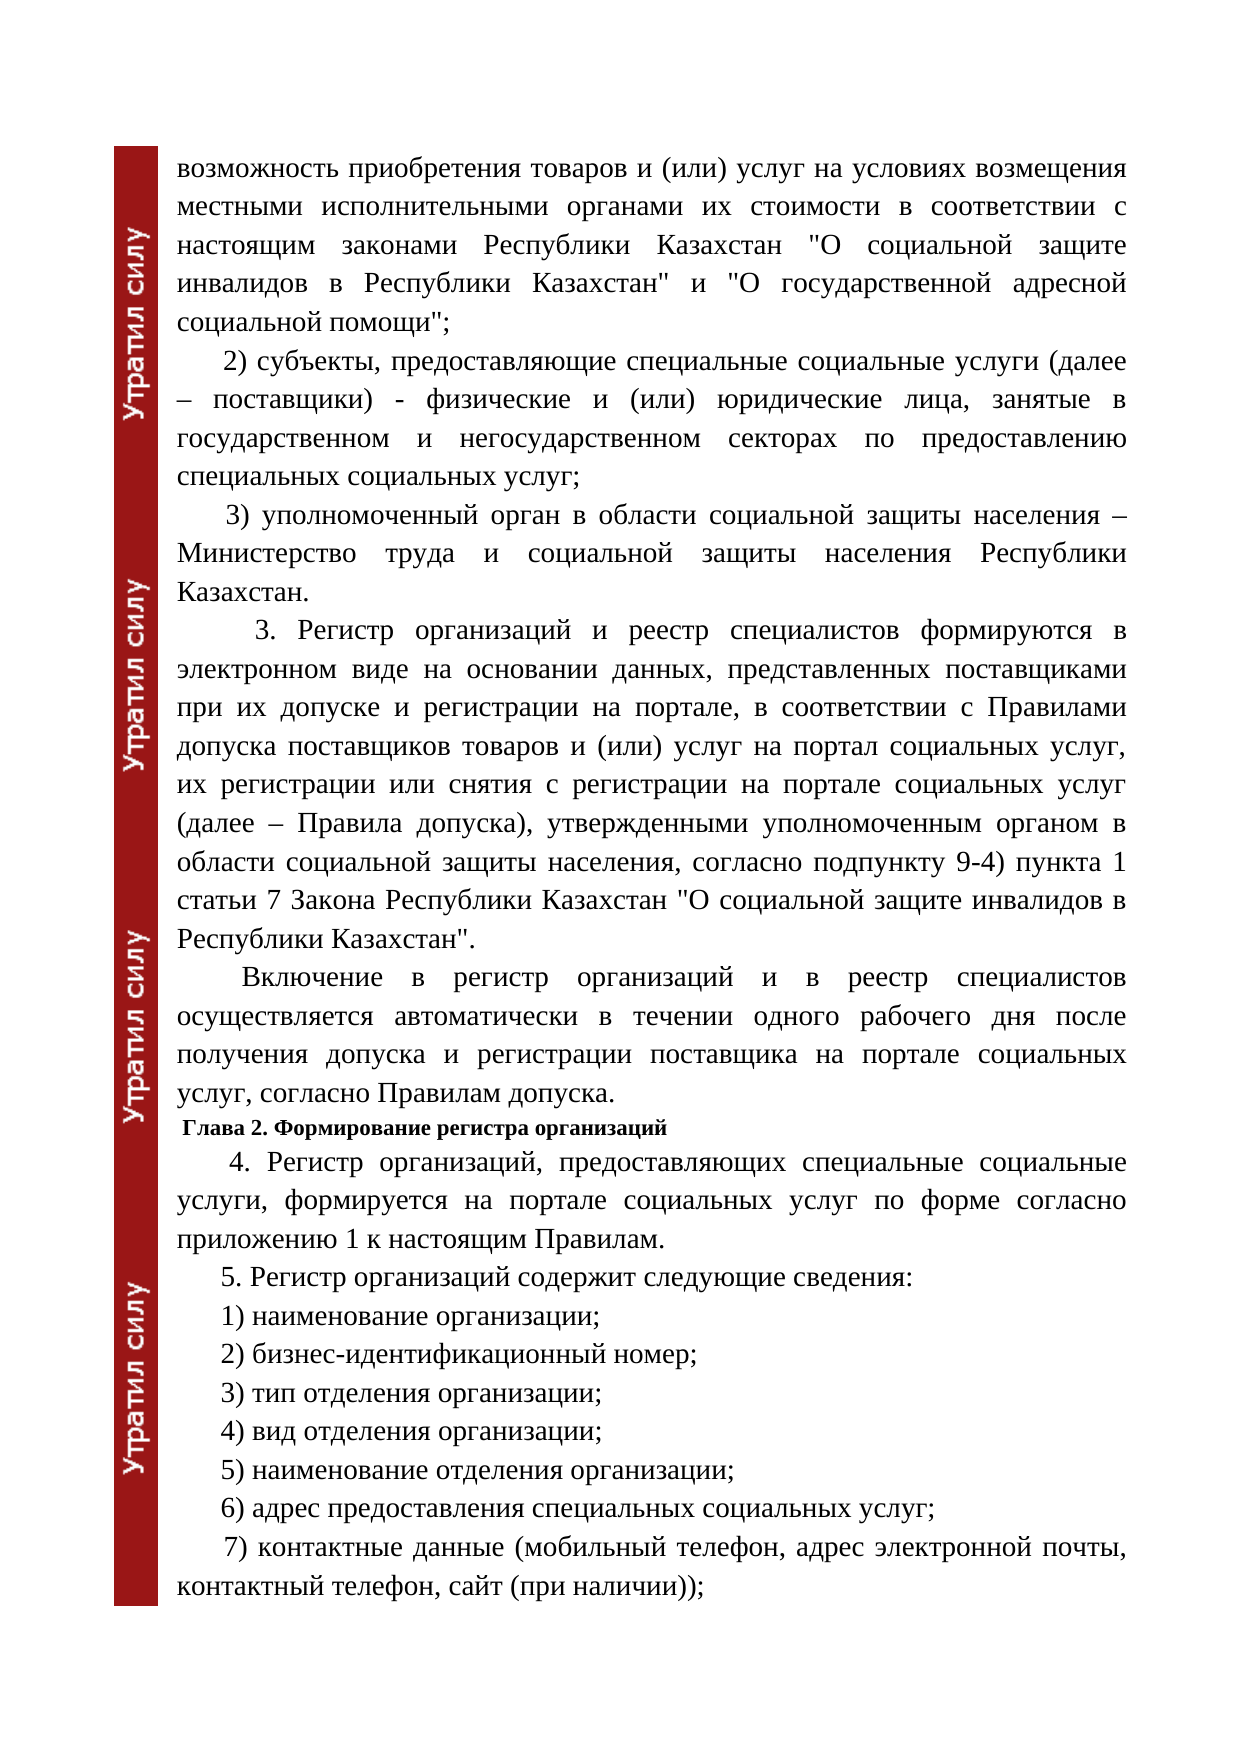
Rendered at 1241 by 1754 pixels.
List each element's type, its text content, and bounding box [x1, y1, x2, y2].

text Включение в регистр организаций и в реестр специалистов осуществляется автоматически в течении одного рабочего дня после получения допуска и регистрации поставщика на портале социальных услуг, согласно Правилам допуска. [112, 959, 1128, 1108]
picture [114, 1108, 158, 1113]
text 2) субъекты, предоставляющие специальные социальные услуги (далее – поставщики) - физические и (или) юридические лица, занятые в государственном и негосударственном секторах по предоставлению специальных социальных услуг; [112, 343, 1128, 492]
picture [114, 607, 158, 612]
picture [114, 1524, 158, 1529]
picture [114, 1140, 158, 1144]
text 7) контактные данные (мобильный телефон, адрес электронной почты, контактный телефон, сайт (при наличии)); [112, 1529, 1128, 1601]
picture [114, 1486, 158, 1491]
picture [114, 1293, 158, 1298]
picture [114, 1331, 158, 1336]
text 6) адрес предоставления специальных социальных услуг; [112, 1491, 1128, 1524]
picture [114, 492, 158, 497]
text 5) наименование отделения организации; [112, 1452, 1128, 1486]
picture [114, 338, 158, 343]
picture [114, 1370, 158, 1375]
picture [114, 954, 158, 959]
text 2) бизнес-идентификационный номер; [112, 1336, 1128, 1370]
picture [114, 1447, 158, 1452]
text 3) уполномоченный орган в области социальной защиты населения – Министерство труда и социальной защиты населения Республики Казахстан. [112, 497, 1128, 607]
picture [114, 1601, 158, 1606]
text 5. Регистр организаций содержит следующие сведения: [112, 1259, 1128, 1293]
text 4. Регистр организаций, предоставляющих специальные социальные услуги, формируется на портале социальных услуг по форме согласно приложению 1 к настоящим Правилам. [112, 1144, 1128, 1254]
picture [114, 1254, 158, 1259]
text 4) вид отделения организации; [112, 1413, 1128, 1447]
text 3. Регистр организаций и реестр специалистов формируются в электронном виде на основании данных, представленных поставщиками при их допуске и регистрации на портале, в соответствии с Правилами допуска поставщиков товаров и (или) услуг на портал социальных услуг, их регистрации или снятия с регистрации на портале социальных услуг (далее – Правила допуска), утвержденными уполномоченным органом в области социальной защиты населения, согласно подпункту 9-4) пункта 1 статьи 7 Закона Республики Казахстан "О социальной защите инвалидов в Республики Казахстан". [112, 612, 1128, 954]
text Глава 2. Формирование регистра организаций [112, 1113, 1128, 1140]
text 1) наименование организации; [112, 1298, 1128, 1331]
picture [114, 146, 158, 150]
picture [114, 1408, 158, 1413]
text 3) тип отделения организации; [112, 1375, 1128, 1408]
